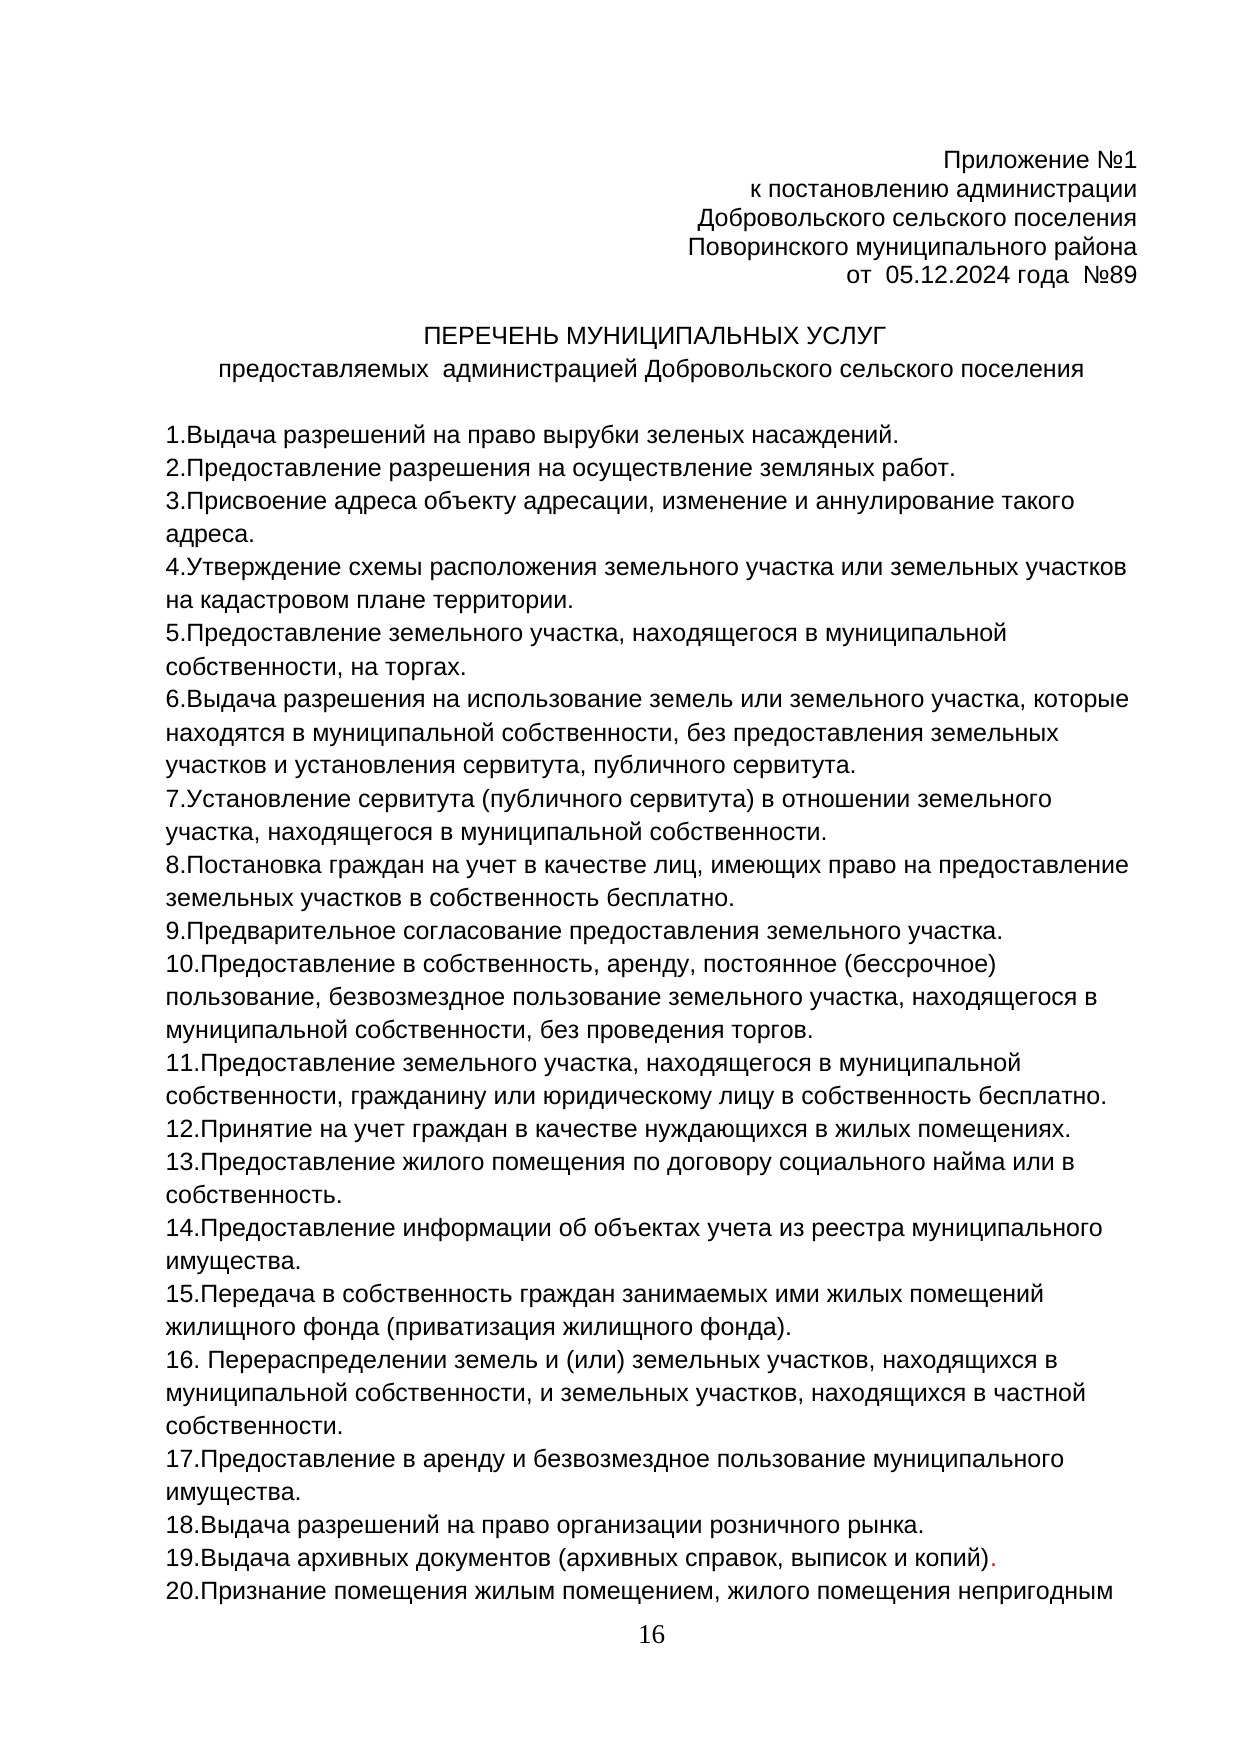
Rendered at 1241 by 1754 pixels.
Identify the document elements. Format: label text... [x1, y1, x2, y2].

list 2.Предоставление разрешения на осуществление земляных работ. [165, 453, 1137, 482]
text Приложение №1 [165, 145, 1137, 174]
list 12.Принятие на учет граждан в качестве нуждающихся в жилых помещениях. [165, 1114, 1137, 1142]
list 5.Предоставление земельного участка, находящегося в муниципальной собственности, на торгах. [165, 618, 1137, 680]
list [165, 1279, 1137, 1605]
list 10.Предоставление в собственность, аренду, постоянное (бессрочное) пользование, безвозмездное пользование земельного участка, находящегося в муниципальной собственности, без проведения торгов. [165, 949, 1137, 1043]
list 14.Предоставление информации об объектах учета из реестра муниципального имущества. [165, 1213, 1137, 1274]
list 4.Утверждение схемы расположения земельного участка или земельных участков на кадастровом плане территории. [165, 552, 1137, 614]
text Добровольского сельского поселения [165, 203, 1137, 232]
text Поворинского муниципального района [165, 232, 1137, 260]
list 7.Установление сервитута (публичного сервитута) в отношении земельного участка, находящегося в муниципальной собственности. [165, 783, 1137, 845]
list 1.Выдача разрешений на право вырубки зеленых насаждений. [165, 420, 1137, 449]
list 9.Предварительное согласование предоставления земельного участка. [165, 916, 1137, 944]
list 8.Постановка граждан на учет в качестве лиц, имеющих право на предоставление земельных участков в собственность бесплатно. [165, 849, 1137, 911]
list 6.Выдача разрешения на использование земель или земельного участка, которые находятся в муниципальной собственности, без предоставления земельных участков и установления сервитута, публичного сервитута. [165, 684, 1137, 779]
list 13.Предоставление жилого помещения по договору социального найма или в собственность. [165, 1147, 1137, 1208]
list предоставляемых администрацией Добровольского сельского поселения [165, 354, 1137, 383]
text от 05.12.2024 года №89 [165, 260, 1137, 289]
list 11.Предоставление земельного участка, находящегося в муниципальной собственности, гражданину или юридическому лицу в собственность бесплатно. [165, 1048, 1137, 1109]
list ПЕРЕЧЕНЬ МУНИЦИПАЛЬНЫХ УСЛУГ [165, 321, 1137, 350]
text к постановлению администрации [165, 174, 1137, 203]
list 3.Присвоение адреса объекту адресации, изменение и аннулирование такого адреса. [165, 486, 1137, 548]
